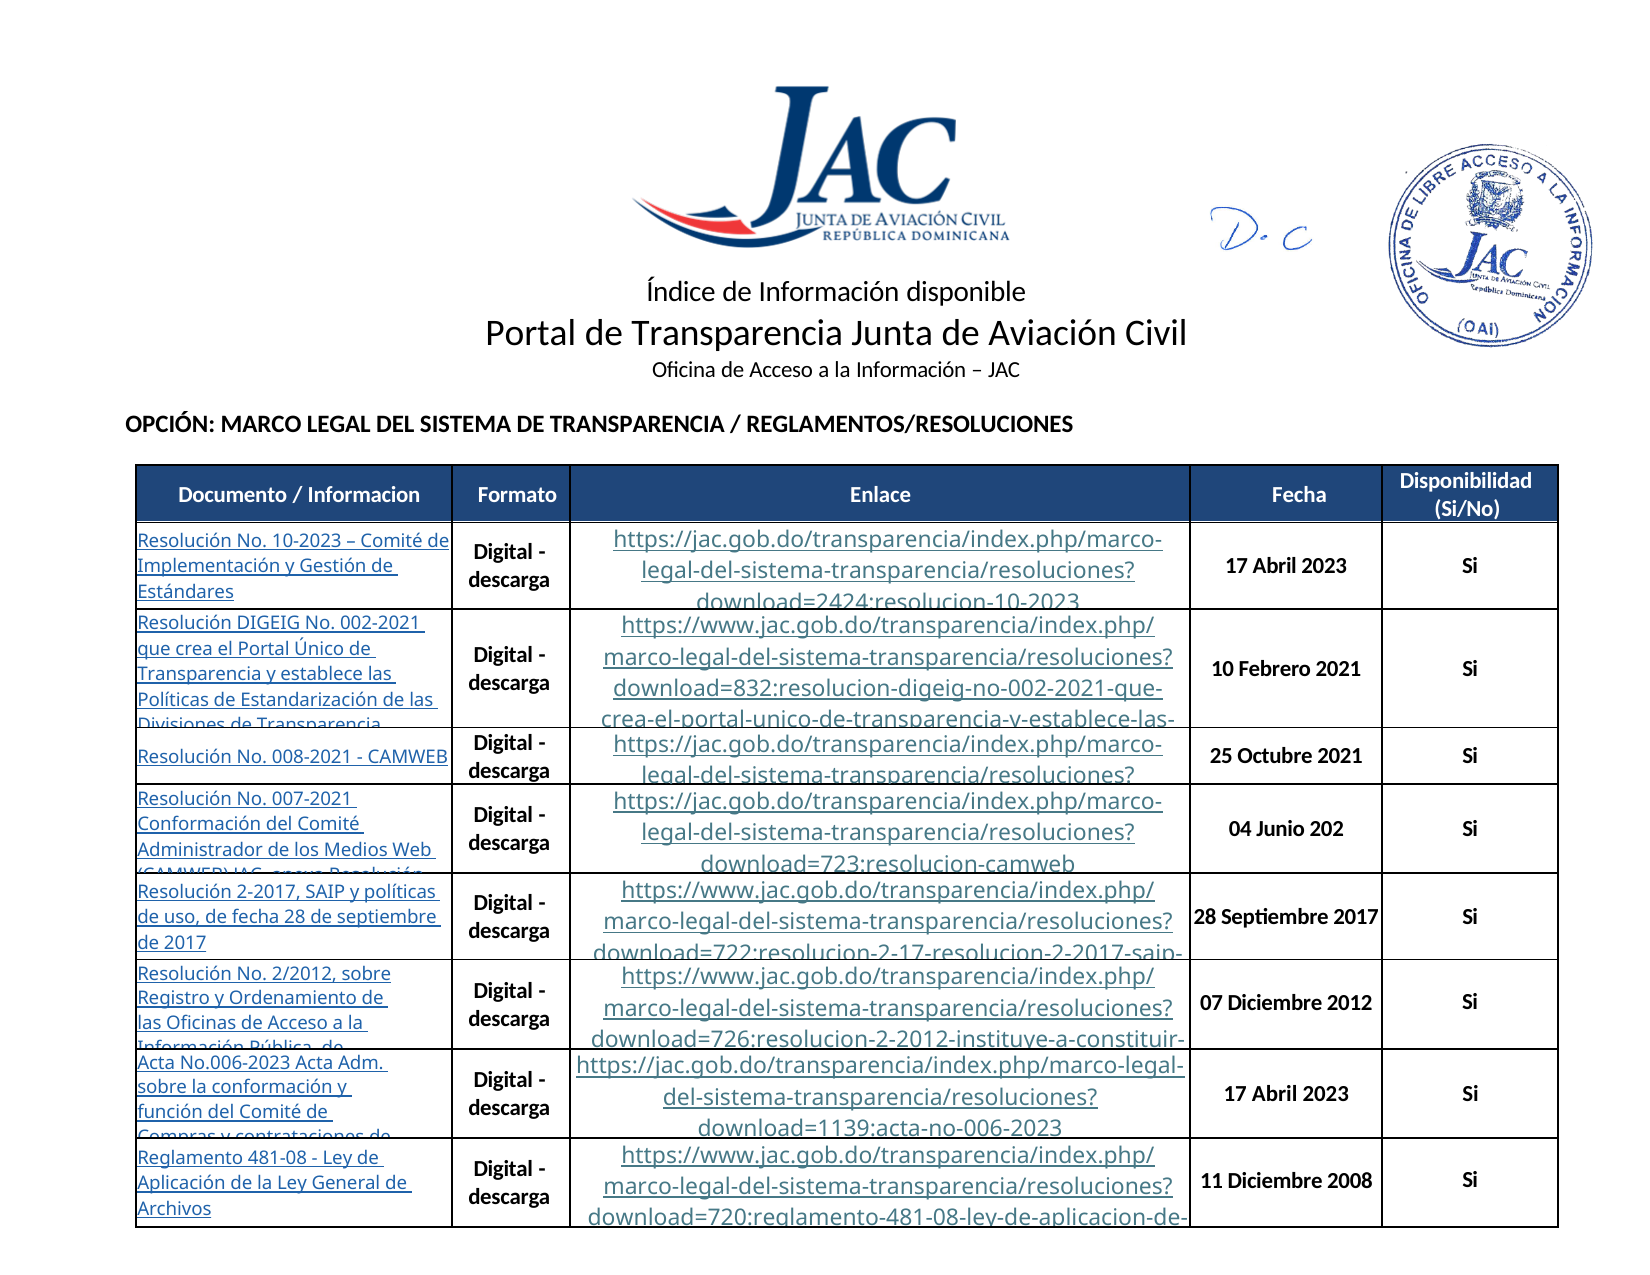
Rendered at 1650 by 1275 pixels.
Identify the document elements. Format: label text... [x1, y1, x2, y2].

table_cell 04 Junio 202 [1191, 785, 1381, 872]
text Oficina de Acceso a la Información – JAC [477, 355, 1194, 383]
table_cell https://jac.gob.do/transparencia/index.php/marco-legal-del-sistema-transparencia/resoluciones?download=2424:resolucion-10-2023 [571, 523, 1189, 608]
table_cell 28 Septiembre 2017 [1191, 874, 1381, 958]
table_cell Si [1383, 874, 1557, 958]
table_cell Reglamento 481-08 - Ley de Aplicación de la Ley General de Archivos [137, 1139, 451, 1226]
table_cell Resolución 2-2017, SAIP y políticas de uso, de fecha 28 de septiembre de 2017 [137, 874, 451, 958]
table_cell Si [1383, 1050, 1557, 1137]
text Índice de Información disponible [478, 273, 1194, 308]
table_cell 17 Abril 2023 [1191, 523, 1381, 608]
table_cell https://www.jac.gob.do/transparencia/index.php/marco-legal-del-sistema-transparencia/resoluciones?download=720:reglamento-481-08-ley-de-aplicacion-de-la-ley-general-de-archivos [571, 1139, 1189, 1226]
table_header Formato [453, 466, 569, 521]
table_cell Digital - descarga [453, 1050, 569, 1137]
table_cell Si [1383, 610, 1557, 726]
table_cell 17 Abril 2023 [1191, 1050, 1381, 1137]
table_cell Resolución No. 007-2021 Conformación del Comité Administrador de los Medios Web (CAMWEB) JAC, anexa Resolución 009-2020. [137, 785, 451, 872]
table_cell Digital - descarga [453, 785, 569, 872]
table_cell Resolución DIGEIG No. 002-2021 que crea el Portal Único de Transparencia y establece las Políticas de Estandarización de las Divisiones de Transparencia. Deroga la Res. 1/2018 [137, 610, 451, 726]
picture [1209, 205, 1314, 252]
table_cell 10 Febrero 2021 [1191, 610, 1381, 726]
table_cell Digital - descarga [453, 523, 569, 608]
picture [625, 78, 1025, 256]
table_cell Si [1383, 785, 1557, 872]
table_cell Digital - descarga [453, 1139, 569, 1226]
table_header Fecha [1191, 466, 1381, 521]
text Portal de Transparencia Junta de Aviación Civil [478, 309, 1194, 355]
table_cell https://jac.gob.do/transparencia/index.php/marco-legal-del-sistema-transparencia/resoluciones?download=1576:resolucion-no-008-2021-camweb [571, 728, 1189, 783]
table_cell Acta No.006-2023 Acta Adm. sobre la conformación y función del Comité de Compras y contrataciones de la Junta de Aviación Civil (JAC). [137, 1050, 451, 1137]
table_cell Si [1383, 1139, 1557, 1226]
text OPCIÓN: MARCO LEGAL DEL SISTEMA DE TRANSPARENCIA / REGLAMENTOS/RESOLUCIONES [125, 408, 1596, 439]
table_cell Resolución No. 10-2023 – Comité de Implementación y Gestión de Estándares [137, 523, 451, 608]
table_cell https://www.jac.gob.do/transparencia/index.php/marco-legal-del-sistema-transparencia/resoluciones?download=832:resolucion-digeig-no-002-2021-que-crea-el-portal-unico-de-transparencia-y-establece-las-politicas-de-estandarizacion-de-las-divisiones-de-transparencia [571, 610, 1189, 726]
table_header Documento / Informacion [137, 466, 451, 521]
table_cell https://jac.gob.do/transparencia/index.php/marco-legal-del-sistema-transparencia/resoluciones?download=723:resolucion-camweb [571, 785, 1189, 872]
table_cell Resolución No. 2/2012, sobre Registro y Ordenamiento de las Oficinas de Acceso a la Información Pública, de fecha 7 de diciembre de 2012 [137, 960, 451, 1048]
table_cell Si [1383, 960, 1557, 1048]
table_cell Digital - descarga [453, 728, 569, 783]
table_cell https://www.jac.gob.do/transparencia/index.php/marco-legal-del-sistema-transparencia/resoluciones?download=722:resolucion-2-17-resolucion-2-2017-saip-y-politicas-de-uso [571, 874, 1189, 958]
table_cell Digital - descarga [453, 610, 569, 726]
table_cell https://www.jac.gob.do/transparencia/index.php/marco-legal-del-sistema-transparencia/resoluciones?download=726:resolucion-2-2012-instituye-a-constituir-la-ofic-libre-acceso [571, 960, 1189, 1048]
table_cell Resolución No. 008-2021 - CAMWEB [137, 728, 451, 783]
table_cell 25 Octubre 2021 [1191, 728, 1381, 783]
table_cell Digital - descarga [453, 874, 569, 958]
table_cell Si [1383, 523, 1557, 608]
table_cell https://jac.gob.do/transparencia/index.php/marco-legal-del-sistema-transparencia/resoluciones?download=1139:acta-no-006-2023 [571, 1050, 1189, 1137]
picture [1377, 137, 1597, 353]
table_cell Si [1383, 728, 1557, 783]
table_cell 07 Diciembre 2012 [1191, 960, 1381, 1048]
table_header Disponibilidad (Si/No) [1383, 466, 1557, 521]
table_header Enlace [571, 466, 1189, 521]
table_cell Digital - descarga [453, 960, 569, 1048]
table_cell 11 Diciembre 2008 [1191, 1139, 1381, 1226]
